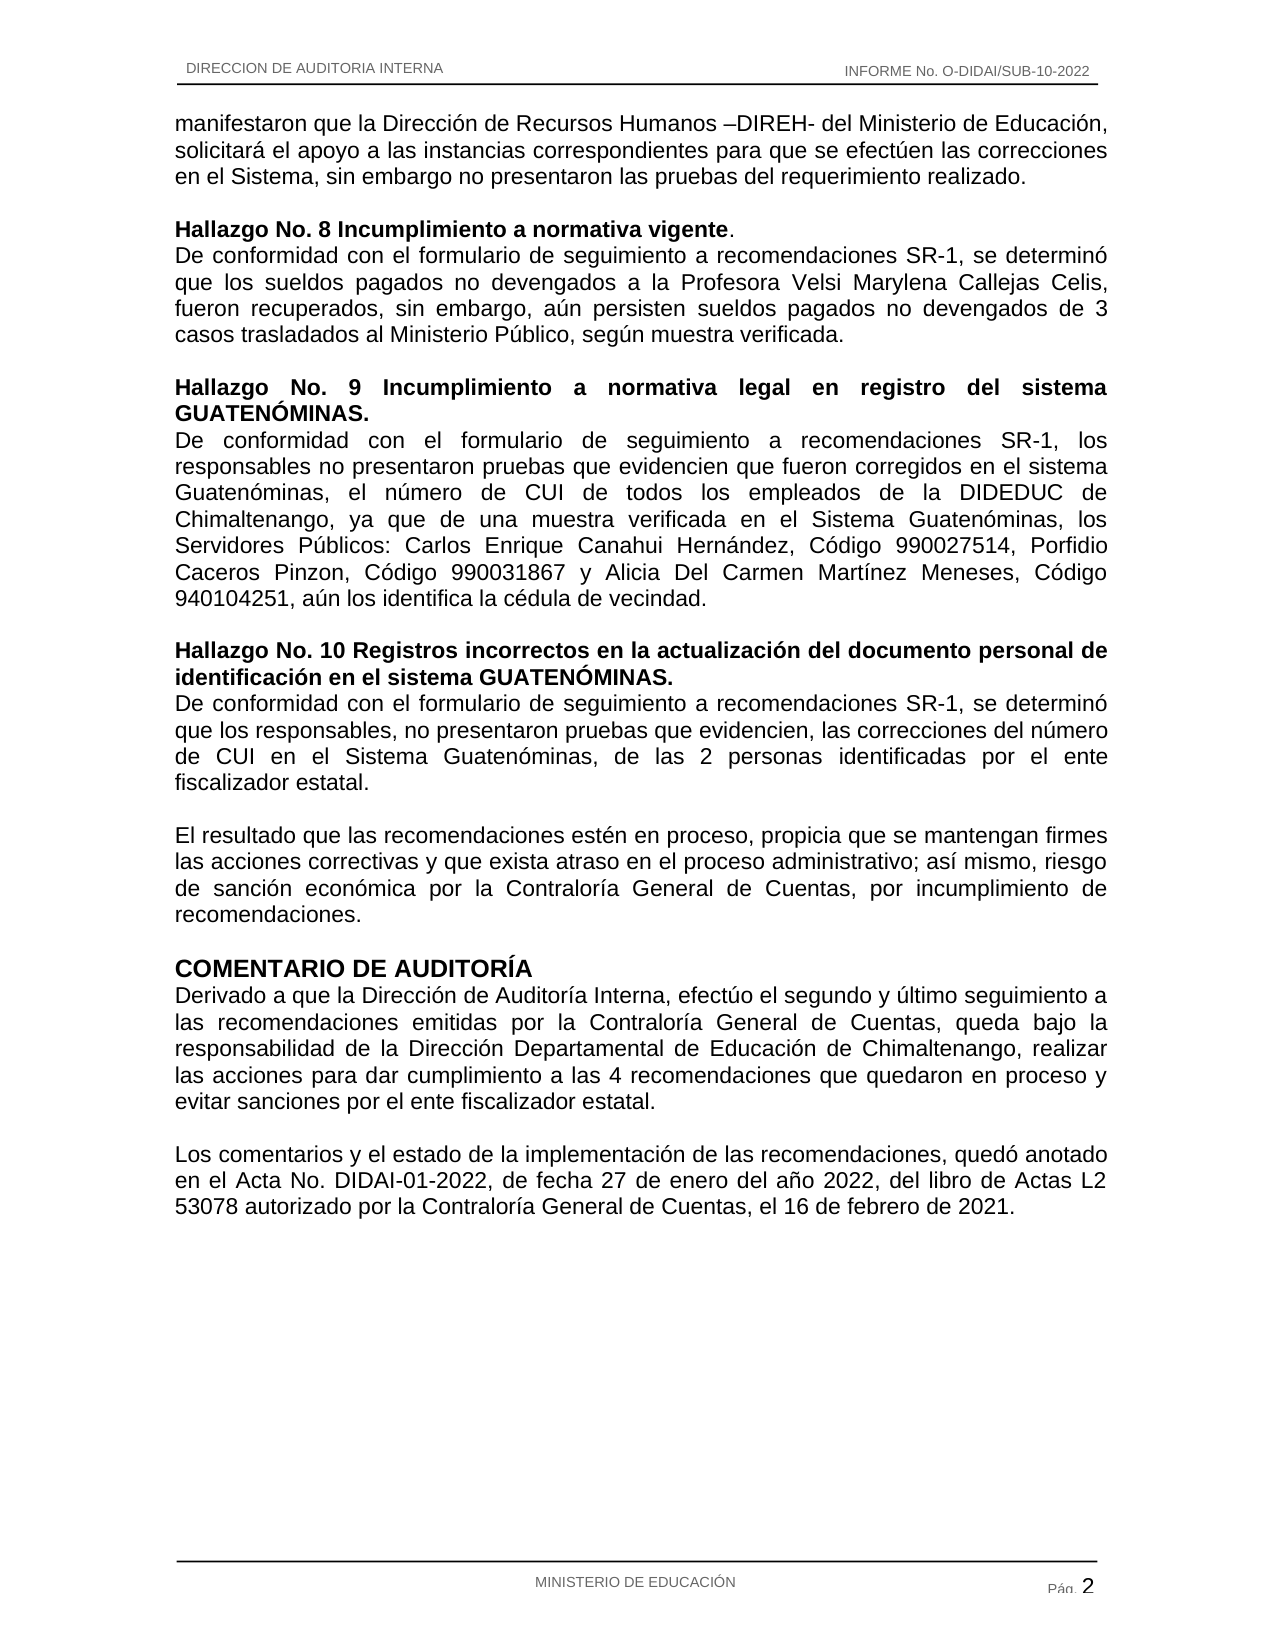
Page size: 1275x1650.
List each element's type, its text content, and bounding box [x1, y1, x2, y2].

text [174, 110, 1108, 189]
list De conformidad con el formulario de seguimiento a recomendaciones SR-1, los responsables no presentaron pruebas que evidencien que fueron corregidos en el sistema Guatenóminas, el número de CUI de todos los empleados de la DIDEDUC de Chimaltenango, ya que de una muestra verificada en el Sistema Guatenóminas, los Servidores Públicos: Carlos Enrique Canahui Hernández, Código 990027514, Porfidio Caceros Pinzon, Código 990031867 y Alicia Del Carmen Martínez Meneses, Código 940104251, aún los identifica la cédula de vecindad. [174, 427, 1108, 611]
text Derivado a que la Dirección de Auditoría Interna, efectúo el segundo y último seguimiento a las recomendaciones emitidas por la Contraloría General de Cuentas, queda bajo la responsabilidad de la Dirección Departamental de Educación de Chimaltenango, realizar las acciones para dar cumplimiento a las 4 recomendaciones que quedaron en proceso y evitar sanciones por el ente fiscalizador estatal. [174, 982, 1108, 1114]
text Hallazgo No. 9 Incumplimiento a normativa legal en registro del sistema GUATENÓMINAS. [174, 374, 1108, 427]
list Hallazgo No. 10 Registros incorrectos en la actualización del documento personal de identificación en el sistema GUATENÓMINAS. [174, 637, 1108, 690]
text Hallazgo No. 8 Incumplimiento a normativa vigente. [99, 216, 1108, 242]
text COMENTARIO DE AUDITORÍA [174, 954, 1108, 982]
text El resultado que las recomendaciones estén en proceso, propicia que se mantengan firmes las acciones correctivas y que exista atraso en el proceso administrativo; así mismo, riesgo de sanción económica por la Contraloría General de Cuentas, por incumplimiento de recomendaciones. [174, 822, 1108, 927]
text De conformidad con el formulario de seguimiento a recomendaciones SR-1, se determinó que los sueldos pagados no devengados a la Profesora Velsi Marylena Callejas Celis, fueron recuperados, sin embargo, aún persisten sueldos pagados no devengados de 3 casos trasladados al Ministerio Público, según muestra verificada. [174, 242, 1108, 348]
text De conformidad con el formulario de seguimiento a recomendaciones SR-1, se determinó que los responsables, no presentaron pruebas que evidencien, las correcciones del número de CUI en el Sistema Guatenóminas, de las 2 personas identificadas por el ente fiscalizador estatal. [174, 690, 1108, 796]
text Los comentarios y el estado de la implementación de las recomendaciones, quedó anotado en el Acta No. DIDAI-01-2022, de fecha 27 de enero del año 2022, del libro de Actas L2 53078 autorizado por la Contraloría General de Cuentas, el 16 de febrero de 2021. [174, 1141, 1108, 1220]
